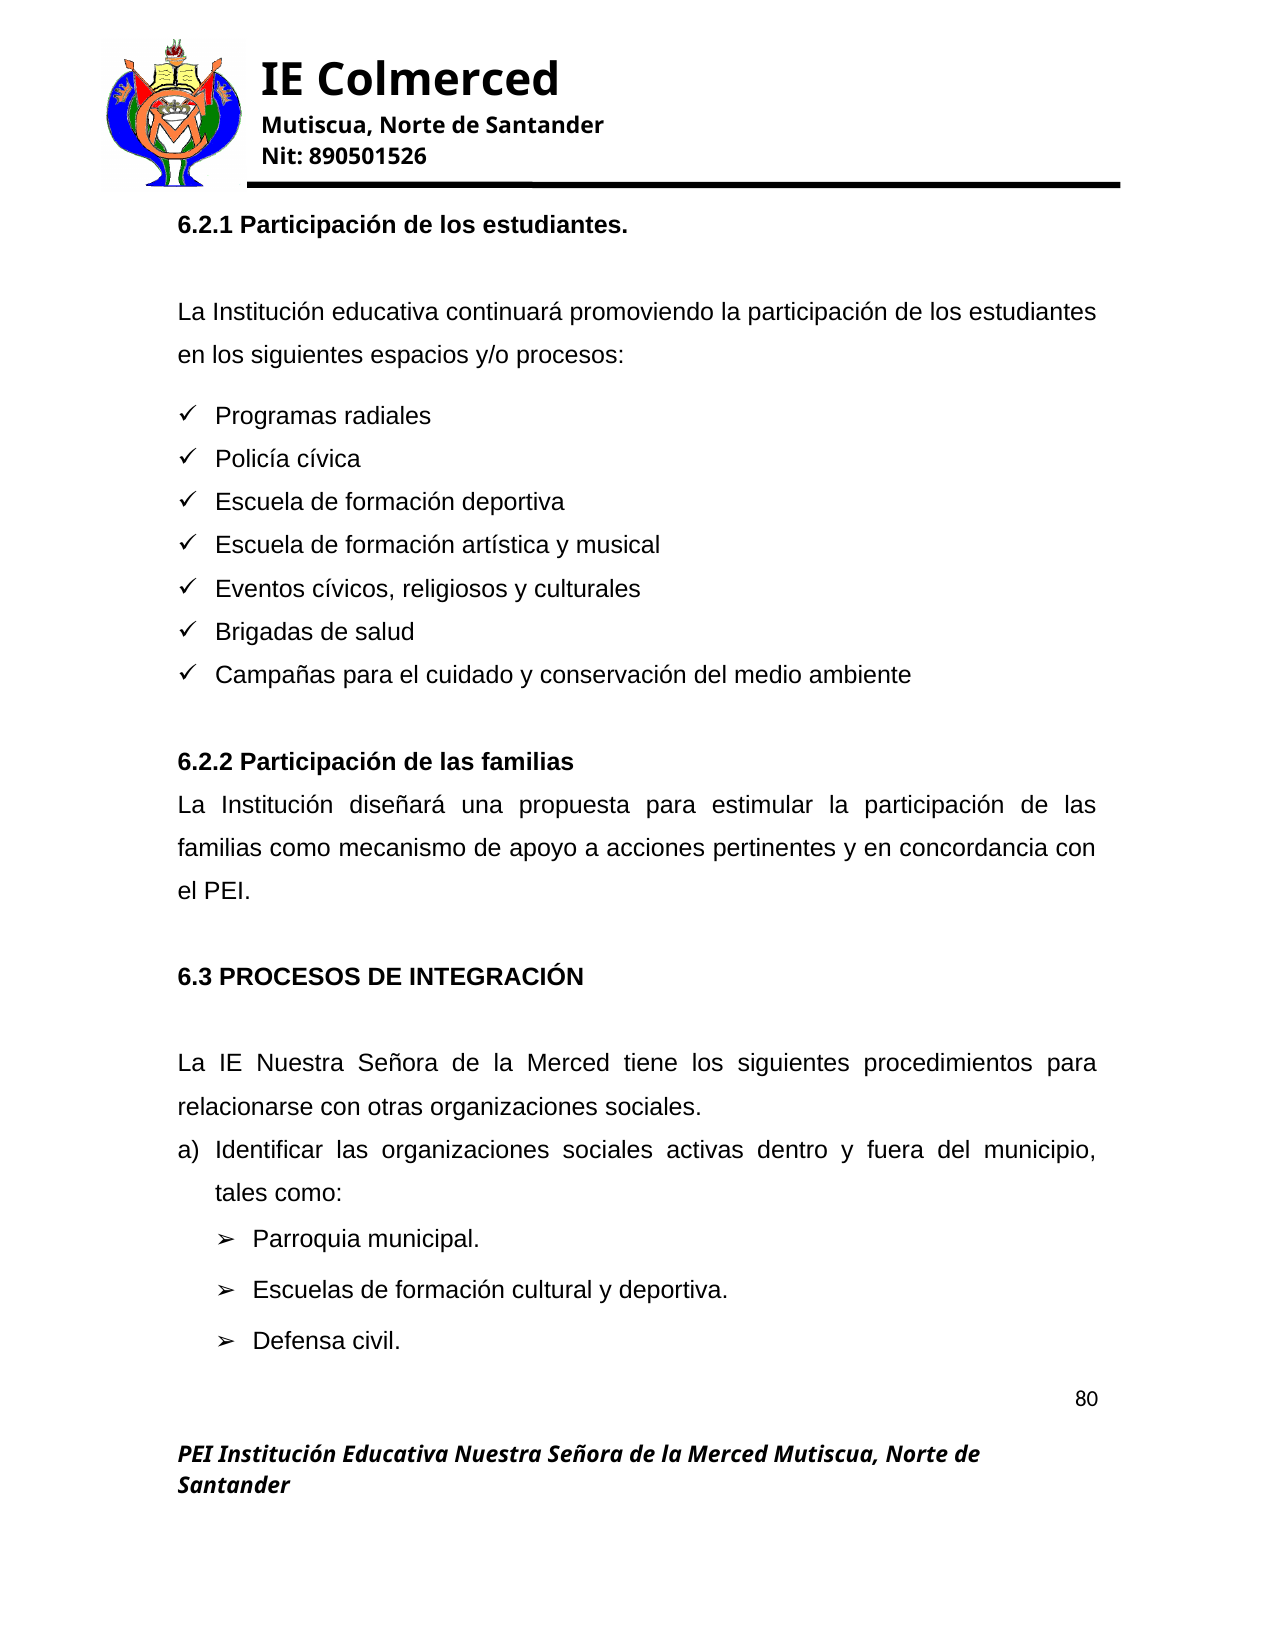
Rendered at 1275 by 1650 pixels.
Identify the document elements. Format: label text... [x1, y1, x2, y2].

list Identificar las organizaciones sociales activas dentro y fuera del municipio, tales como: [177, 1135, 1098, 1207]
picture [101, 38, 247, 192]
text La IE Nuestra Señora de la Merced tiene los siguientes procedimientos para relacionarse con otras organizaciones sociales. [177, 1048, 1098, 1120]
text La Institución diseñará una propuesta para estimular la participación de las familias como mecanismo de apoyo a acciones pertinentes y en concordancia con el PEI. [177, 790, 1098, 905]
text La Institución educativa continuará promoviendo la participación de los estudiantes en los siguientes espacios y/o procesos: [177, 297, 1098, 368]
list Escuela de formación deportiva [177, 487, 1098, 516]
list Eventos cívicos, religiosos y culturales [177, 574, 1098, 603]
text 6.3 PROCESOS DE INTEGRACIÓN [177, 962, 1098, 991]
text 6.2.1 Participación de los estudiantes. [177, 210, 1098, 239]
text ➢ Defensa civil. [215, 1323, 1098, 1357]
list Brigadas de salud [177, 617, 1098, 646]
text 6.2.2 Participación de las familias [177, 747, 1098, 775]
text ➢ Escuelas de formación cultural y deportiva. [215, 1272, 1098, 1306]
text ➢ Parroquia municipal. [215, 1221, 1098, 1255]
list Policía cívica [177, 444, 1098, 473]
list Escuela de formación artística y musical [177, 531, 1098, 559]
list Campañas para el cuidado y conservación del medio ambiente [177, 660, 1098, 689]
list Programas radiales [177, 401, 1098, 430]
